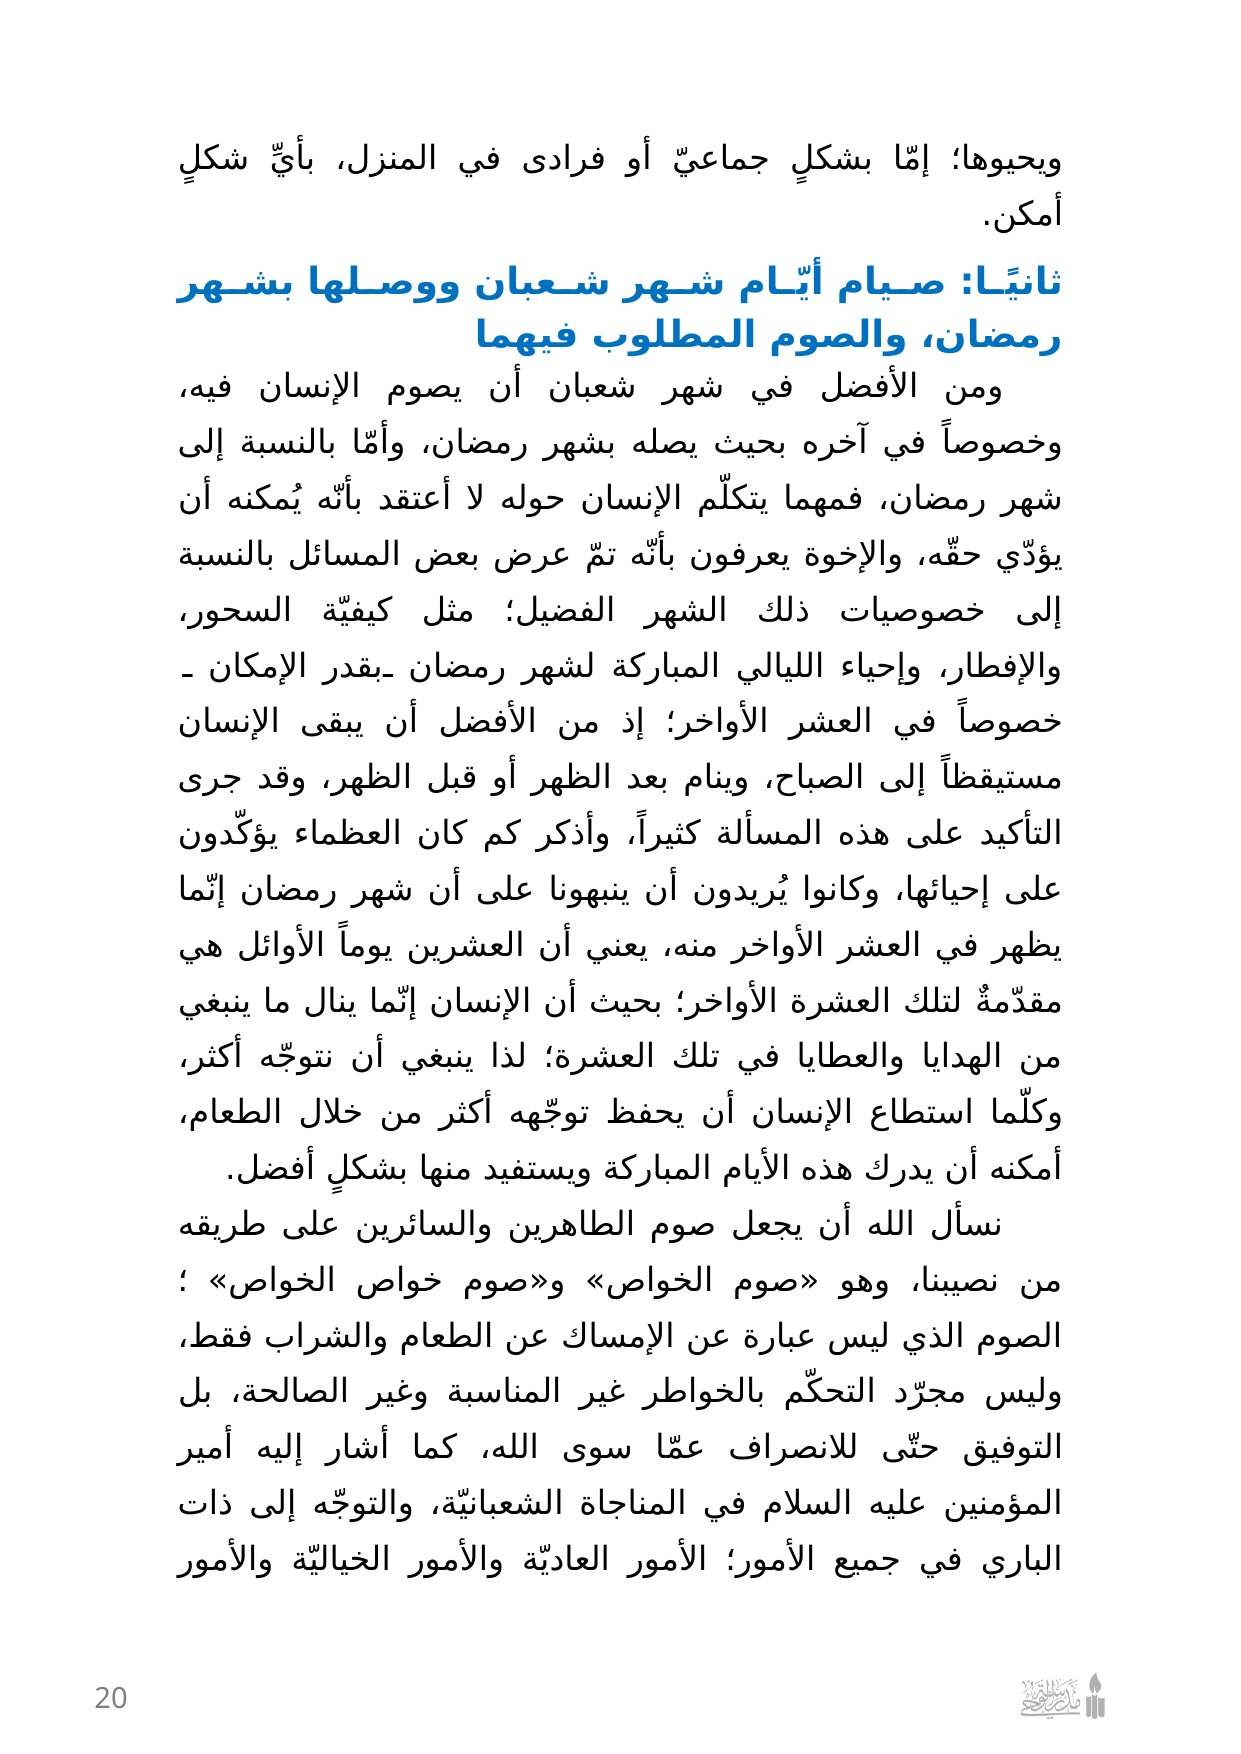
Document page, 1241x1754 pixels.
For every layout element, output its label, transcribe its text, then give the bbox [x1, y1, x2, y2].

picture [1020, 1672, 1105, 1719]
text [177, 136, 1063, 247]
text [177, 1202, 1063, 1593]
title ثانيًا: صيام أيّام شهر شعبان ووصلها بشهر رمضان، والصوم المطلوب فيهما [177, 260, 1063, 356]
text ومن الأفضل في شهر شعبان أن يصوم الإنسان فيه، وخصوصاً في آخره بحيث يصله بشهر رمضان، وأمّا بالنسبة إلى شهر رمضان، فمهما يتكلّم الإنسان حوله لا أعتقد بأنّه يُمكنه أن يؤدّي حقّه، والإخوة يعرفون بأنّه تمّ عرض بعض المسائل بالنسبة إلى خصوصيات ذلك الشهر الفضيل؛ مثل كيفيّة السحور، والإفطار، وإحياء الليالي المباركة لشهر رمضان ـ‌ بقدر الإمكان ـ خصوصاً في العشر الأواخر؛ إذ من الأفضل أن يبقى الإنسان مستيقظاً إلى الصباح، وينام بعد الظهر أو قبل الظهر، وقد جرى التأكيد على هذه المسألة كثيراً، وأذكر كم كان العظماء يؤكّدون على إحيائها، وكانوا يُريدون أن ينبهونا على أن شهر رمضان إنّما يظهر في العشر الأواخر منه، يعني أن العشرين يوماً الأوائل هي مقدّمةٌ لتلك العشرة الأواخر؛ بحيث أن الإنسان إنّما ينال ما ينبغي من الهدايا والعطايا في تلك العشرة؛ لذا ينبغي أن نتوجّه أكثر، وكلّما استطاع الإنسان أن يحفظ توجّهه أكثر من خلال الطعام، أمكنه أن يدرك هذه الأيام المباركة ويستفيد منها بشكلٍ أفضل. [177, 364, 1063, 1202]
